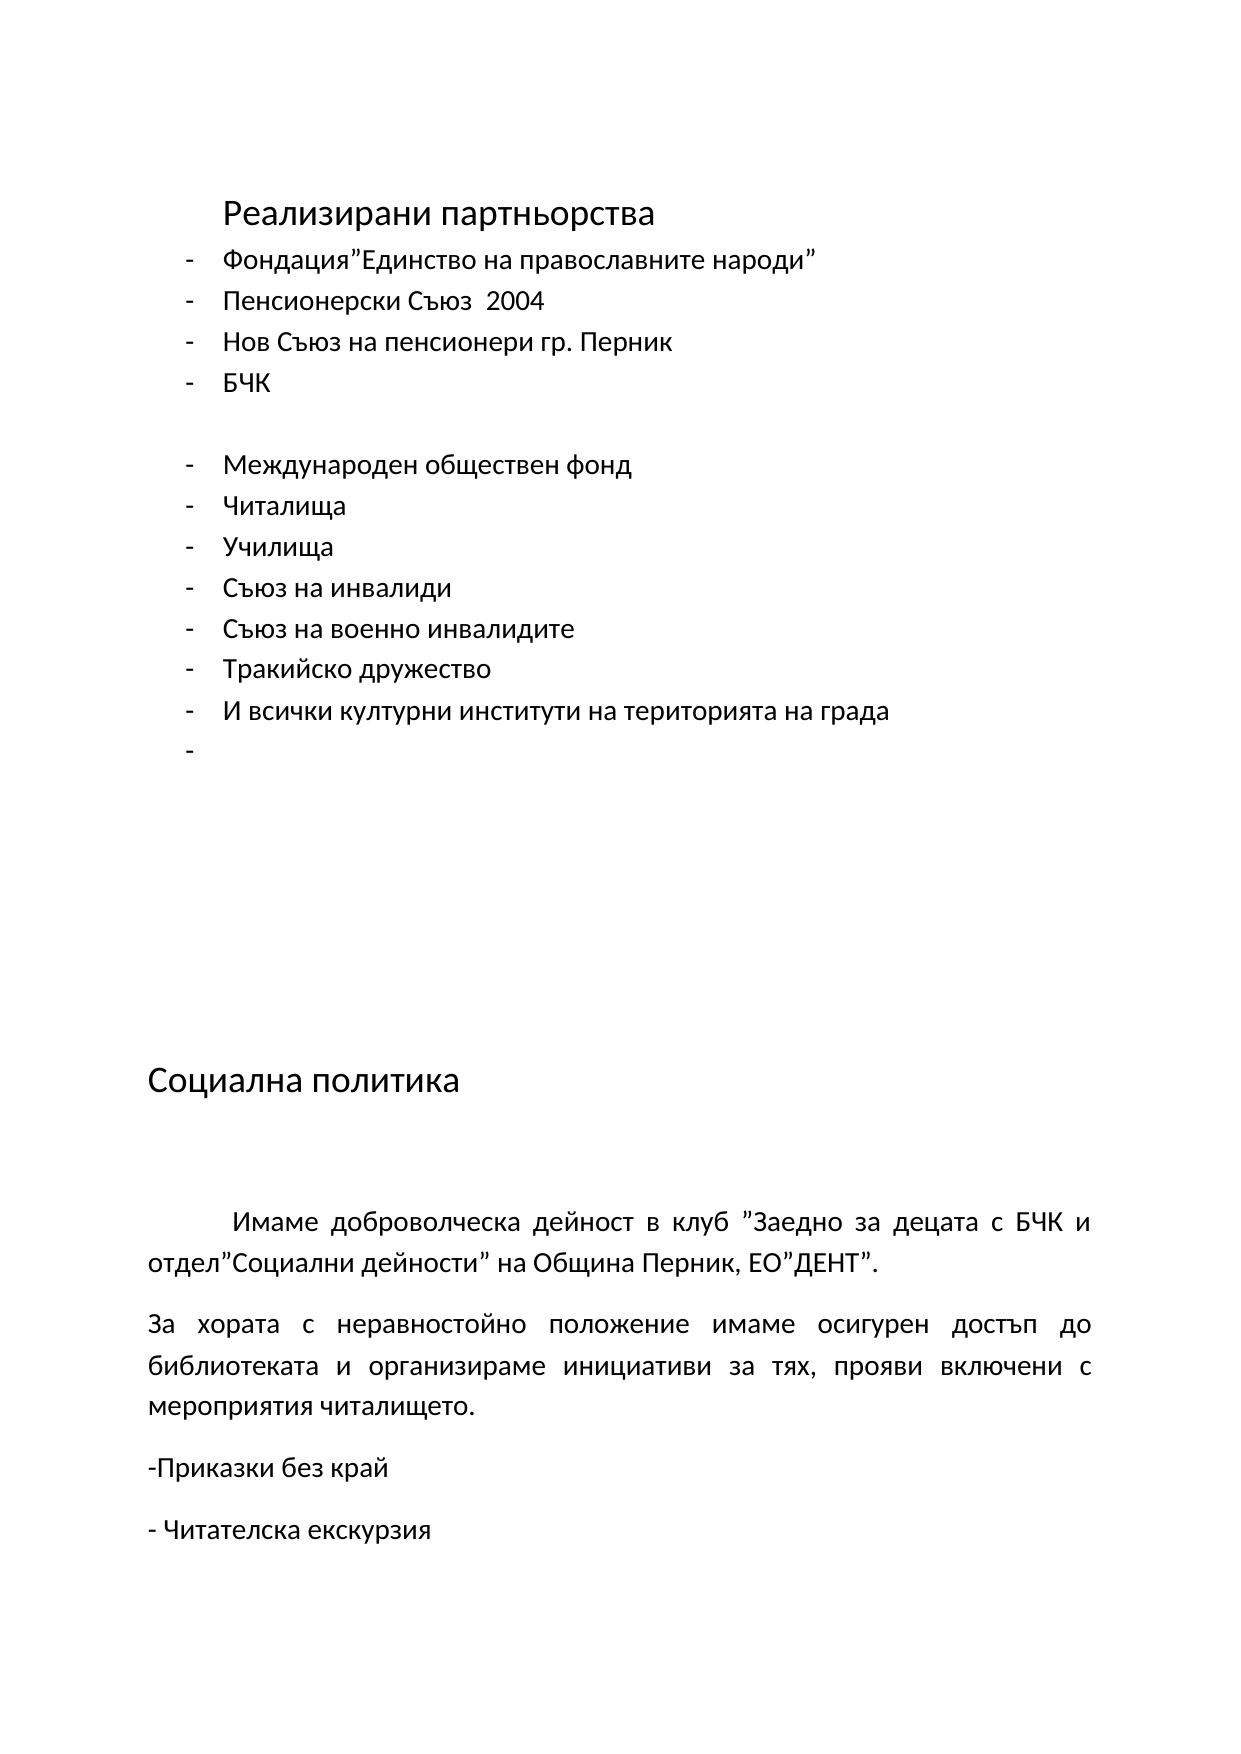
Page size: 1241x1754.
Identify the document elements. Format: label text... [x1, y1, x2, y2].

list Реализирани партньорства [223, 188, 1093, 234]
list Училища [185, 528, 1093, 563]
text Социална политика [148, 1056, 1093, 1102]
list Международен обществен фонд [185, 446, 1093, 482]
text За хората с неравностойно положение имаме осигурен достъп до библиотеката и организираме инициативи за тях, прояви включени с мероприятия читалището. [148, 1306, 1093, 1423]
list БЧК [185, 364, 1093, 400]
list Читалища [185, 487, 1093, 522]
text Имаме доброволческа дейност в клуб ”Заедно за децата с БЧК и отдел”Социални дейности” на Община Перник, ЕО”ДЕНТ”. [148, 1203, 1093, 1279]
list Фондация”Единство на православните народи” [185, 241, 1093, 277]
list Пенсионерски Съюз 2004 [185, 282, 1093, 318]
list Съюз на военно инвалидите [185, 610, 1093, 645]
list Съюз на инвалиди [185, 569, 1093, 604]
text -Приказки без край [148, 1449, 1093, 1485]
text - Читателска екскурзия [148, 1511, 1093, 1547]
list И всички културни институти на територията на града [185, 692, 1093, 727]
list Тракийско дружество [185, 651, 1093, 686]
list Нов Съюз на пенсионери гр. Перник [185, 323, 1093, 359]
